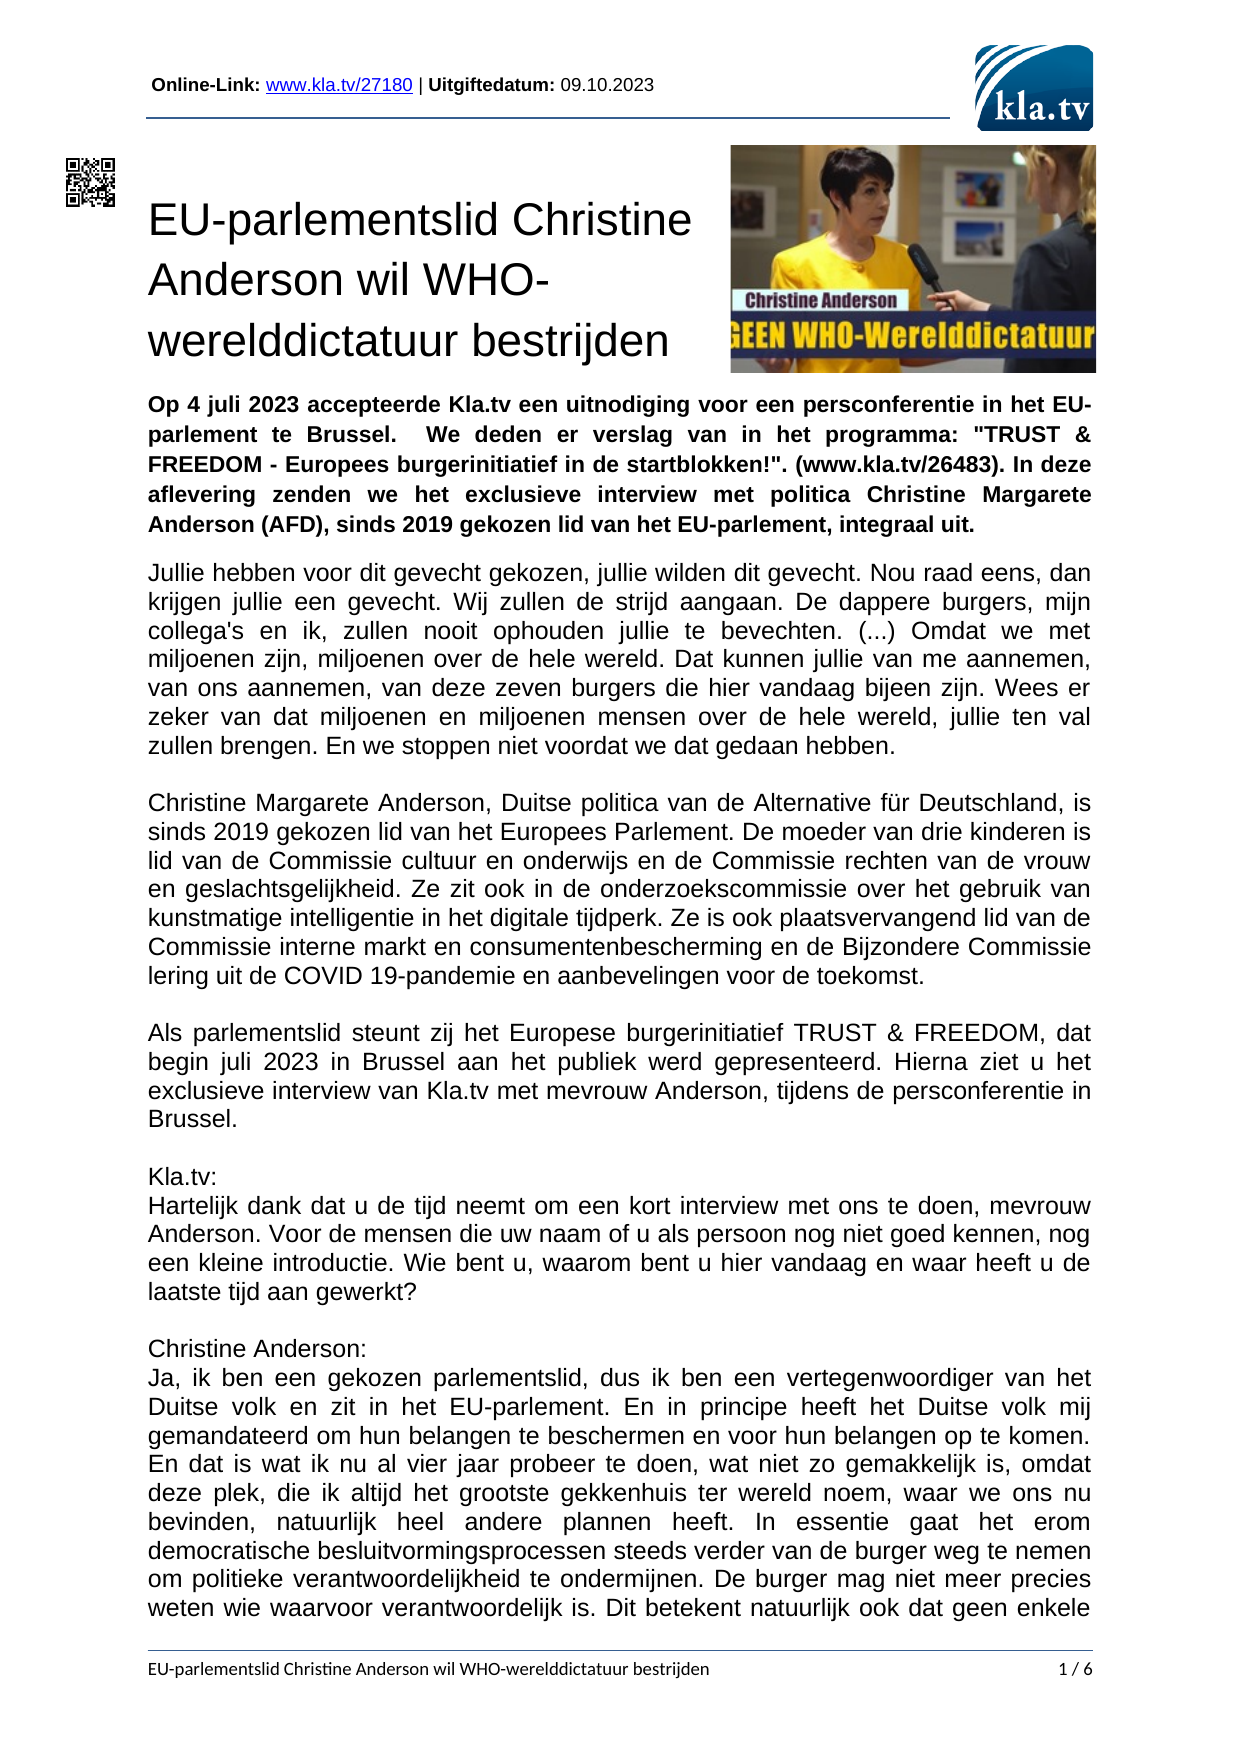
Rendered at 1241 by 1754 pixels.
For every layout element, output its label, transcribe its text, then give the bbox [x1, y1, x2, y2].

text Christine Anderson: [148, 1334, 1093, 1363]
text Op 4 juli 2023 accepteerde Kla.tv een uitnodiging voor een persconferentie in het EU-parlement te Brussel. We deden er verslag van in het programma: "TRUST & FREEDOM - Europees burgerinitiatief in de startblokken!". (www.kla.tv/26483). In deze aflevering zenden we het exclusieve interview met politica Christine Margarete Anderson (AFD), sinds 2019 gekozen lid van het EU-parlement, integraal uit. [148, 391, 1093, 538]
text Kla.tv: [148, 1162, 1093, 1191]
text Christine Margarete Anderson, Duitse politica van de Alternative für Deutschland, is sinds 2019 gekozen lid van het Europees Parlement. De moeder van drie kinderen is lid van de Commissie cultuur en onderwijs en de Commissie rechten van de vrouw en geslachtsgelijkheid. Ze zit ook in de onderzoekscommissie over het gebruik van kunstmatige intelligentie in het digitale tijdperk. Ze is ook plaatsvervangend lid van de Commissie interne markt en consumentenbescherming en de Bijzondere Commissie lering uit de COVID 19-pandemie en aanbevelingen voor de toekomst. [148, 788, 1093, 989]
text Als parlementslid steunt zij het Europese burgerinitiatief TRUST & FREEDOM, dat begin juli 2023 in Brussel aan het publiek werd gepresenteerd. Hierna ziet u het exclusieve interview van Kla.tv met mevrouw Anderson, tijdens de persconferentie in Brussel. [148, 1018, 1093, 1133]
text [148, 1363, 1093, 1622]
text Hartelijk dank dat u de tijd neemt om een kort interview met ons te doen, mevrouw Anderson. Voor de mensen die uw naam of u als persoon nog niet goed kennen, nog een kleine introductie. Wie bent u, waarom bent u hier vandaag en waar heeft u de laatste tijd aan gewerkt? [148, 1191, 1093, 1306]
picture [58, 150, 118, 210]
text Jullie hebben voor dit gevecht gekozen, jullie wilden dit gevecht. Nou raad eens, dan krijgen jullie een gevecht. Wij zullen de strijd aangaan. De dappere burgers, mijn collega's en ik, zullen nooit ophouden jullie te bevechten. (...) Omdat we met miljoenen zijn, miljoenen over de hele wereld. Dat kunnen jullie van me aannemen, van ons aannemen, van deze zeven burgers die hier vandaag bijeen zijn. Wees er zeker van dat miljoenen en miljoenen mensen over de hele wereld, jullie ten val zullen brengen. En we stoppen niet voordat we dat gedaan hebben. [148, 558, 1093, 759]
text EU-parlementslid Christine Anderson wil WHO-werelddictatuur bestrijden [148, 192, 1093, 366]
